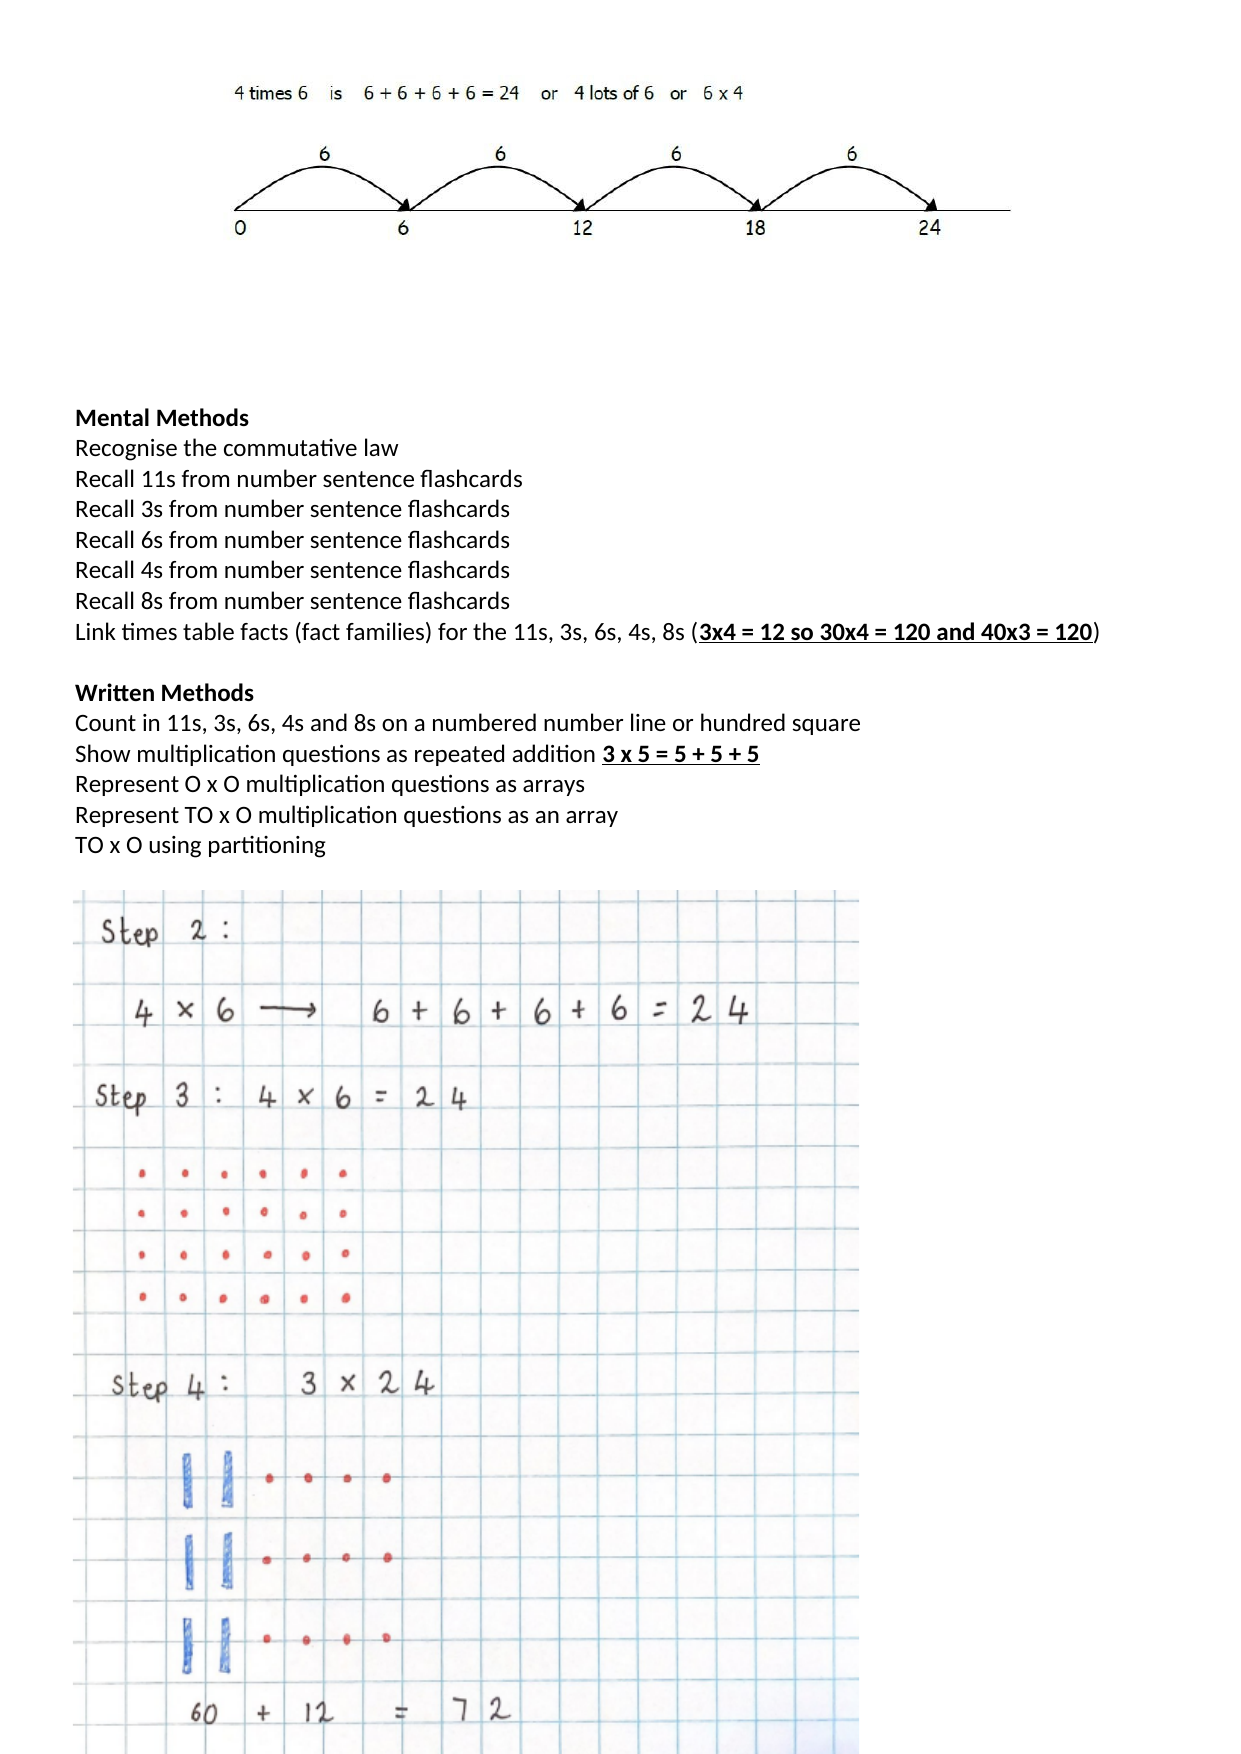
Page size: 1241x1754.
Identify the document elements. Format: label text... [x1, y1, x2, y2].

text Recall 8s from number sentence flashcards [75, 585, 1165, 616]
text Recognise the commutative law [75, 433, 1165, 463]
text Recall 3s from number sentence flashcards [75, 494, 1165, 524]
text Mental Methods [75, 402, 1165, 433]
picture [223, 75, 1017, 250]
text Written Methods [75, 677, 1165, 707]
text Show multiplication questions as repeated addition 3 x 5 = 5 + 5 + 5 [75, 738, 1165, 768]
text Recall 6s from number sentence flashcards [75, 524, 1165, 555]
text Represent O x O multiplication questions as arrays [75, 768, 1165, 799]
text Represent TO x O multiplication questions as an array [75, 799, 1165, 829]
text TO x O using partitioning [75, 829, 1165, 860]
text Recall 4s from number sentence flashcards [75, 555, 1165, 585]
text Count in 11s, 3s, 6s, 4s and 8s on a numbered number line or hundred square [75, 707, 1165, 738]
text Recall 11s from number sentence flashcards [75, 463, 1165, 494]
text Link times table facts (fact families) for the 11s, 3s, 6s, 4s, 8s (3x4 = 12 so 30x4 = 120 and 40x3 = 120) [75, 616, 1165, 646]
picture [72, 890, 860, 1754]
